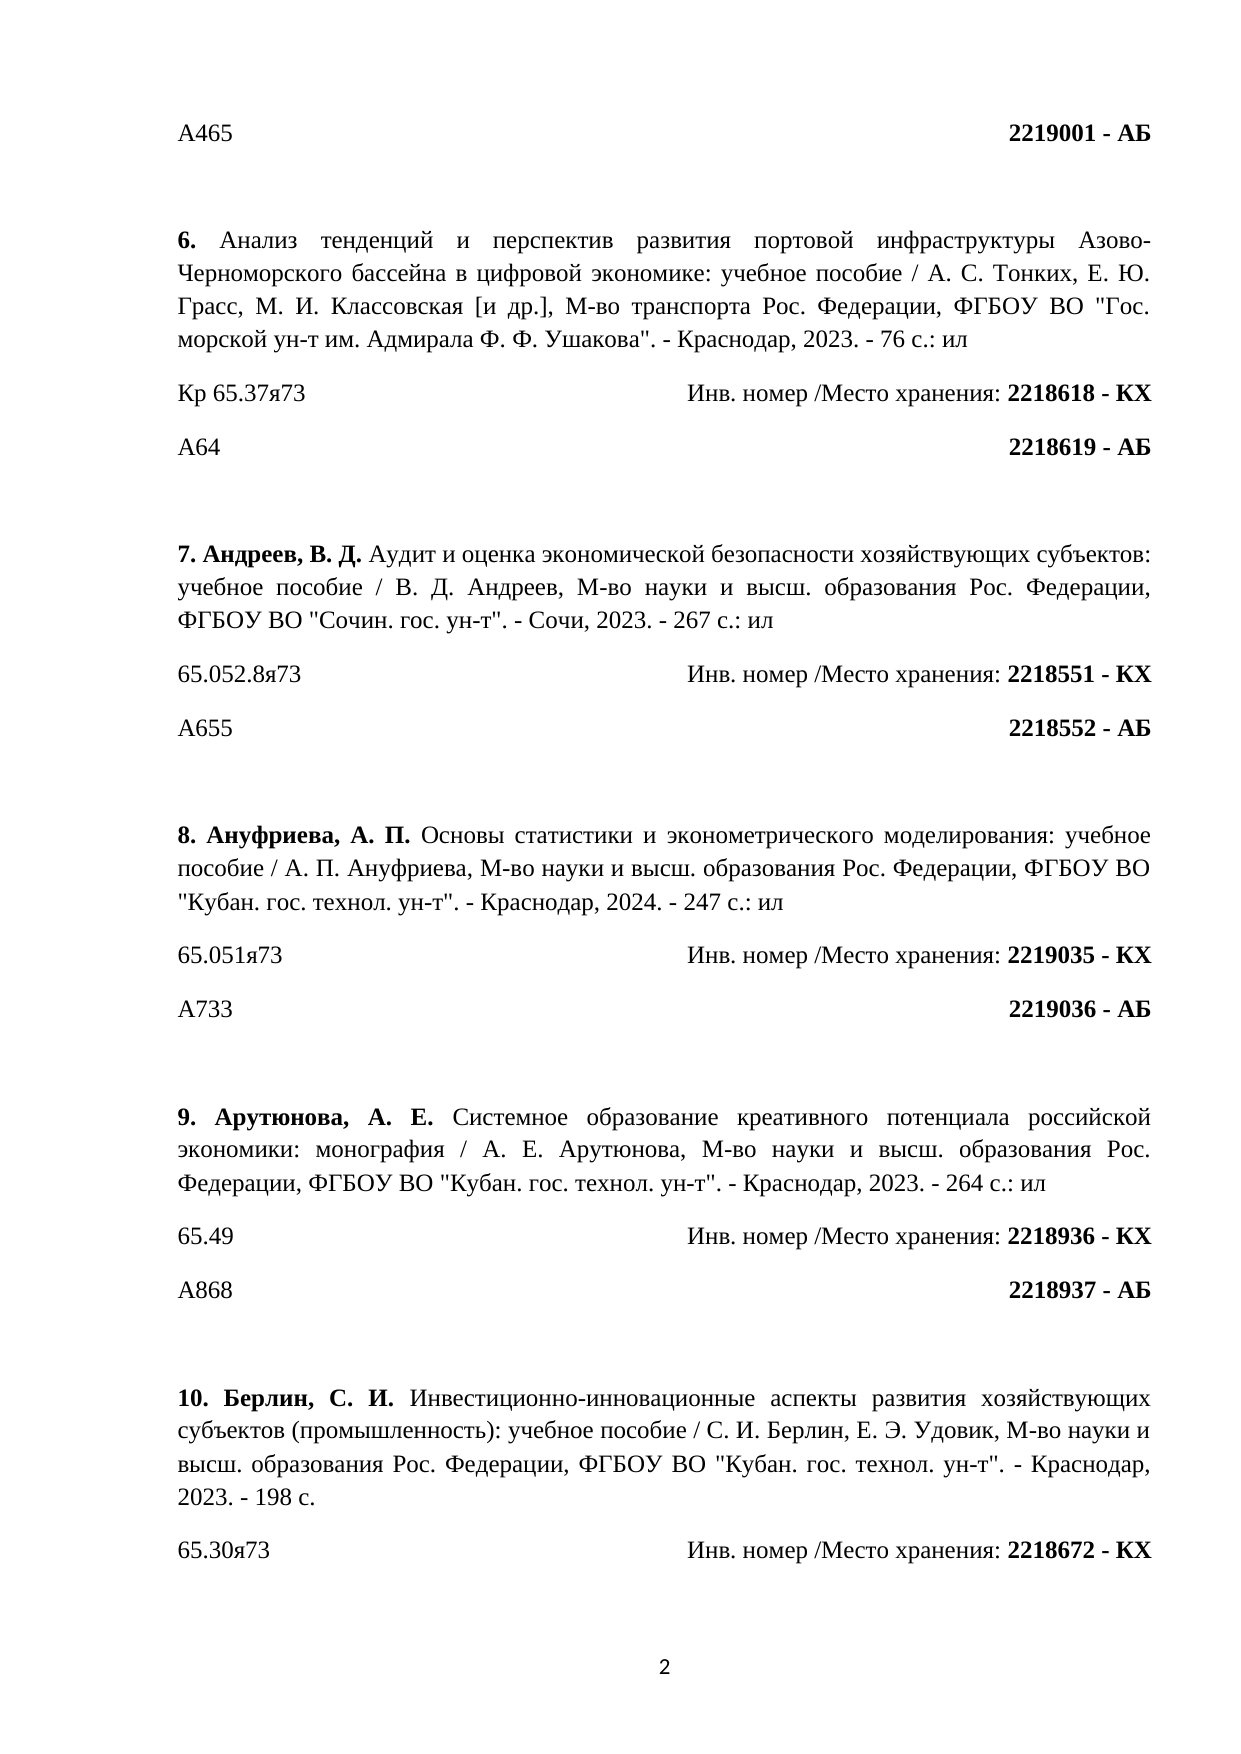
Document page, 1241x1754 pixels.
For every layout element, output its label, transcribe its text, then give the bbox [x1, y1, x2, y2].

table_header 65.30я73 Б492 [166, 1536, 565, 1589]
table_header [565, 118, 1163, 172]
table_header 65.051я73 А733 [166, 940, 565, 1048]
table_header Инв. номер /Место хранения: 2218618 - КХ 2218619 - АБ [565, 378, 1163, 486]
table_header 65.291 А465 [166, 118, 565, 172]
table_header 65.052.8я73 А655 [166, 659, 565, 767]
text 8. Ануфриева, А. П. Основы статистики и эконометрического моделирования: учебное пособие / А. П. Ануфриева, М-во науки и высш. образования Рос. Федерации, ФГБОУ ВО "Кубан. гос. технол. ун-т". - Краснодар, 2024. - 247 с.: ил [177, 821, 1152, 915]
table_header Инв. номер /Место хранения: 2218936 - КХ 2218937 - АБ [565, 1221, 1163, 1329]
text 9. Арутюнова, А. Е. Системное образование креативного потенциала российской экономики: монография / А. Е. Арутюнова, М-во науки и высш. образования Рос. Федерации, ФГБОУ ВО "Кубан. гос. технол. ун-т". - Краснодар, 2023. - 264 с.: ил [177, 1102, 1152, 1196]
table_header Инв. номер /Место хранения: 2219035 - КХ 2219036 - АБ [565, 940, 1163, 1048]
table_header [565, 1536, 1163, 1589]
text 6. Анализ тенденций и перспектив развития портовой инфраструктуры Азово-Черноморского бассейна в цифровой экономике: учебное пособие / А. С. Тонких, Е. Ю. Грасс, М. И. Классовская [и др.], М-во транспорта Рос. Федерации, ФГБОУ ВО "Гос. морской ун-т им. Адмирала Ф. Ф. Ушакова". - Краснодар, 2023. - 76 с.: ил [177, 225, 1152, 353]
text 10. Берлин, С. И. Инвестиционно-инновационные аспекты развития хозяйствующих субъектов (промышленность): учебное пособие / С. И. Берлин, Е. Э. Удовик, М-во науки и высш. образования Рос. Федерации, ФГБОУ ВО "Кубан. гос. технол. ун-т". - Краснодар, 2023. - 198 с. [177, 1383, 1152, 1510]
table_header 65.49 А868 [166, 1221, 565, 1329]
table_header Инв. номер /Место хранения: 2218551 - КХ 2218552 - АБ [565, 659, 1163, 767]
table_header Кр 65.37я73 А64 [166, 378, 565, 486]
text 7. Андреев, В. Д. Аудит и оценка экономической безопасности хозяйствующих субъектов: учебное пособие / В. Д. Андреев, М-во науки и высш. образования Рос. Федерации, ФГБОУ ВО "Сочин. гос. ун-т". - Сочи, 2023. - 267 с.: ил [177, 539, 1152, 634]
